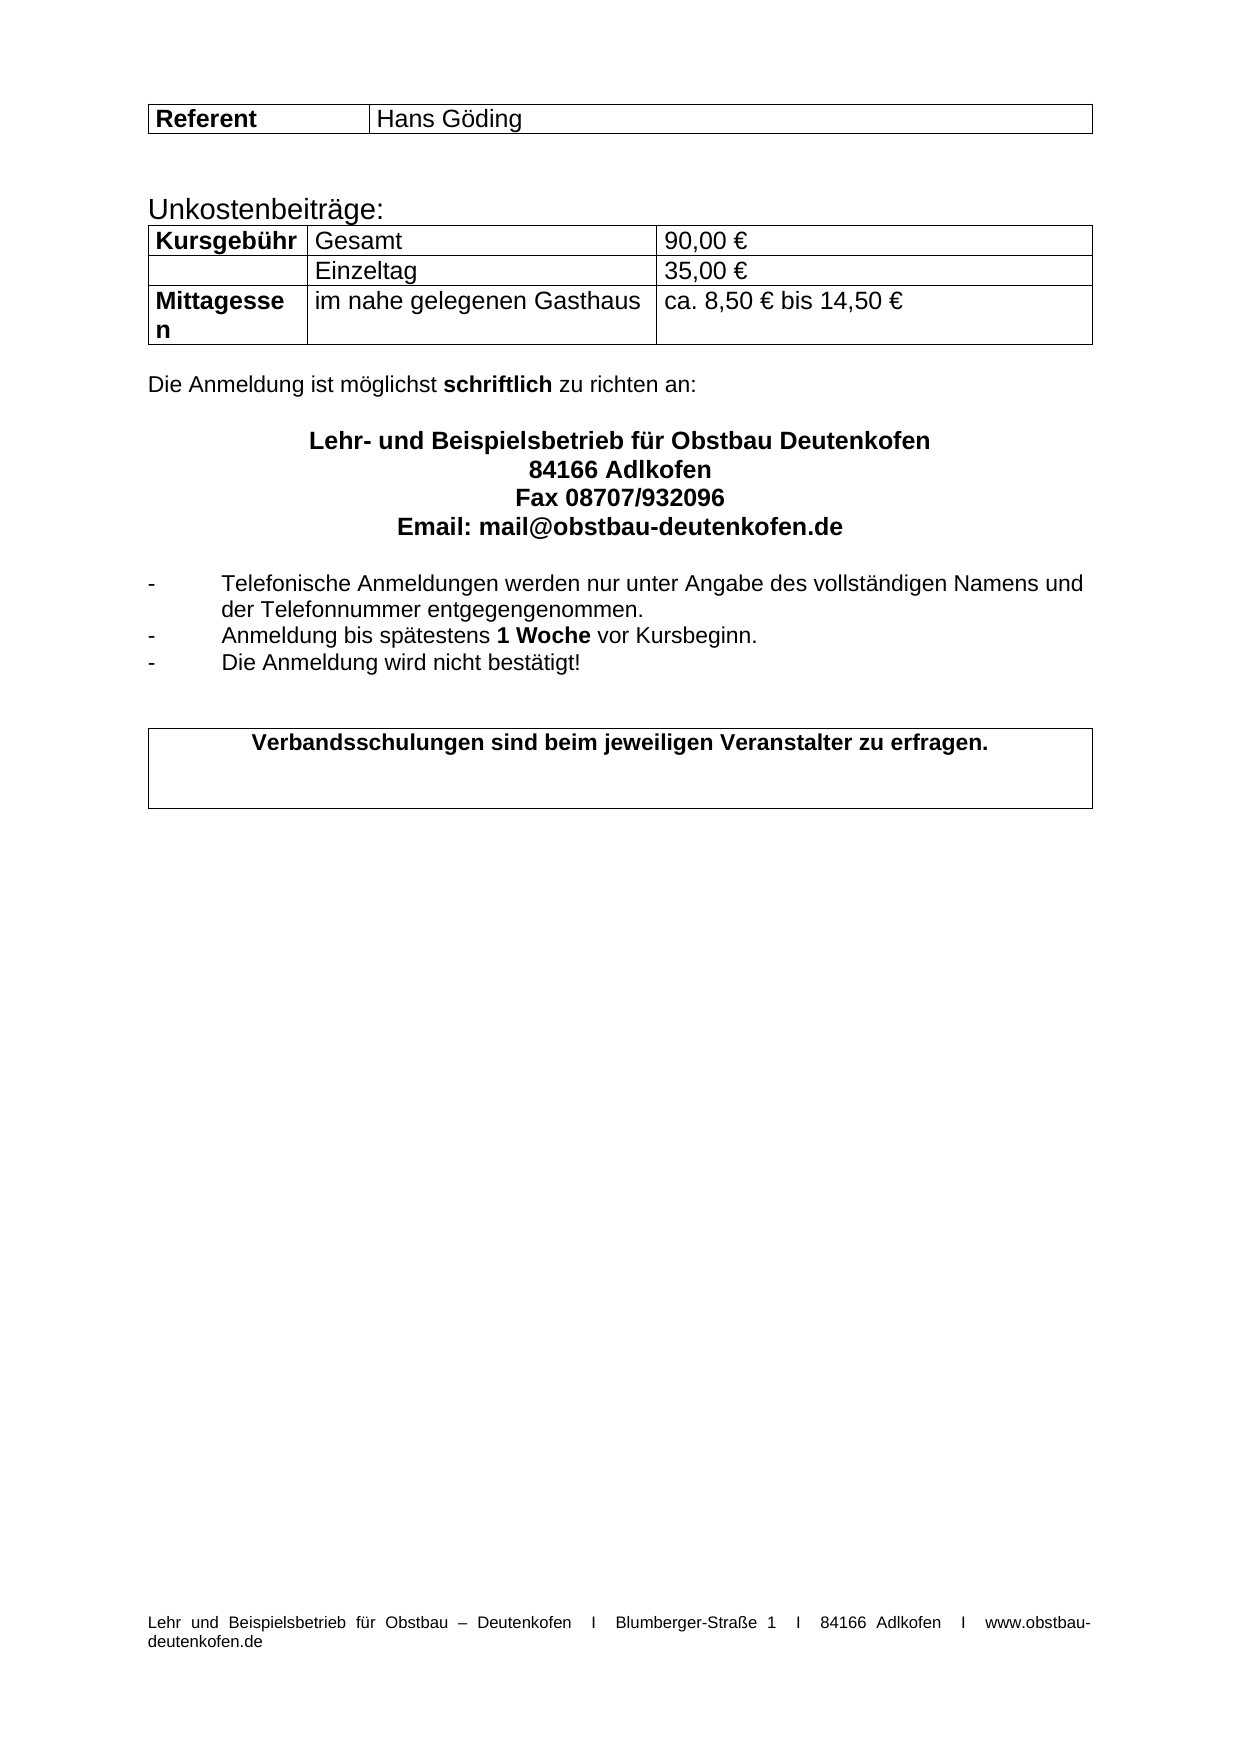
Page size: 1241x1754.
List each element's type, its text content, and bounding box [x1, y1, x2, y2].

table_header Gesamt [308, 226, 656, 255]
text Die Anmeldung ist möglichst schriftlich zu richten an: [148, 371, 1093, 397]
table_cell ca. 8,50 € bis 14,50 € [657, 286, 1092, 343]
table_cell Einzeltag [308, 256, 656, 285]
subtitle Unkostenbeiträge: [148, 192, 1093, 225]
subtitle 84166 Adlkofen [148, 455, 1093, 483]
table_cell Hans Göding [370, 105, 1092, 133]
table_header Verbandsschulungen sind beim jeweiligen Veranstalter zu erfragen. [149, 729, 1092, 808]
table_header Kursgebühr [149, 226, 307, 255]
table_cell 35,00 € [657, 256, 1092, 285]
text - Anmeldung bis spätestens 1 Woche vor Kursbeginn. [148, 622, 1093, 649]
text Email: mail@obstbau-deutenkofen.de [148, 512, 1093, 541]
table_header 90,00 € [657, 226, 1092, 255]
table_cell Referent [149, 105, 369, 133]
text - Die Anmeldung wird nicht bestätigt! [148, 649, 1093, 675]
table_cell Mittagessen [149, 286, 307, 343]
subtitle Fax 08707/932096 [148, 483, 1093, 512]
subtitle Lehr- und Beispielsbetrieb für Obstbau Deutenkofen [148, 426, 1093, 455]
text - Telefonische Anmeldungen werden nur unter Angabe des vollständigen Namens und der Telefonnummer entgegengenommen. [148, 570, 1093, 622]
table_cell im nahe gelegenen Gasthaus [308, 286, 656, 343]
table_cell [149, 256, 307, 285]
